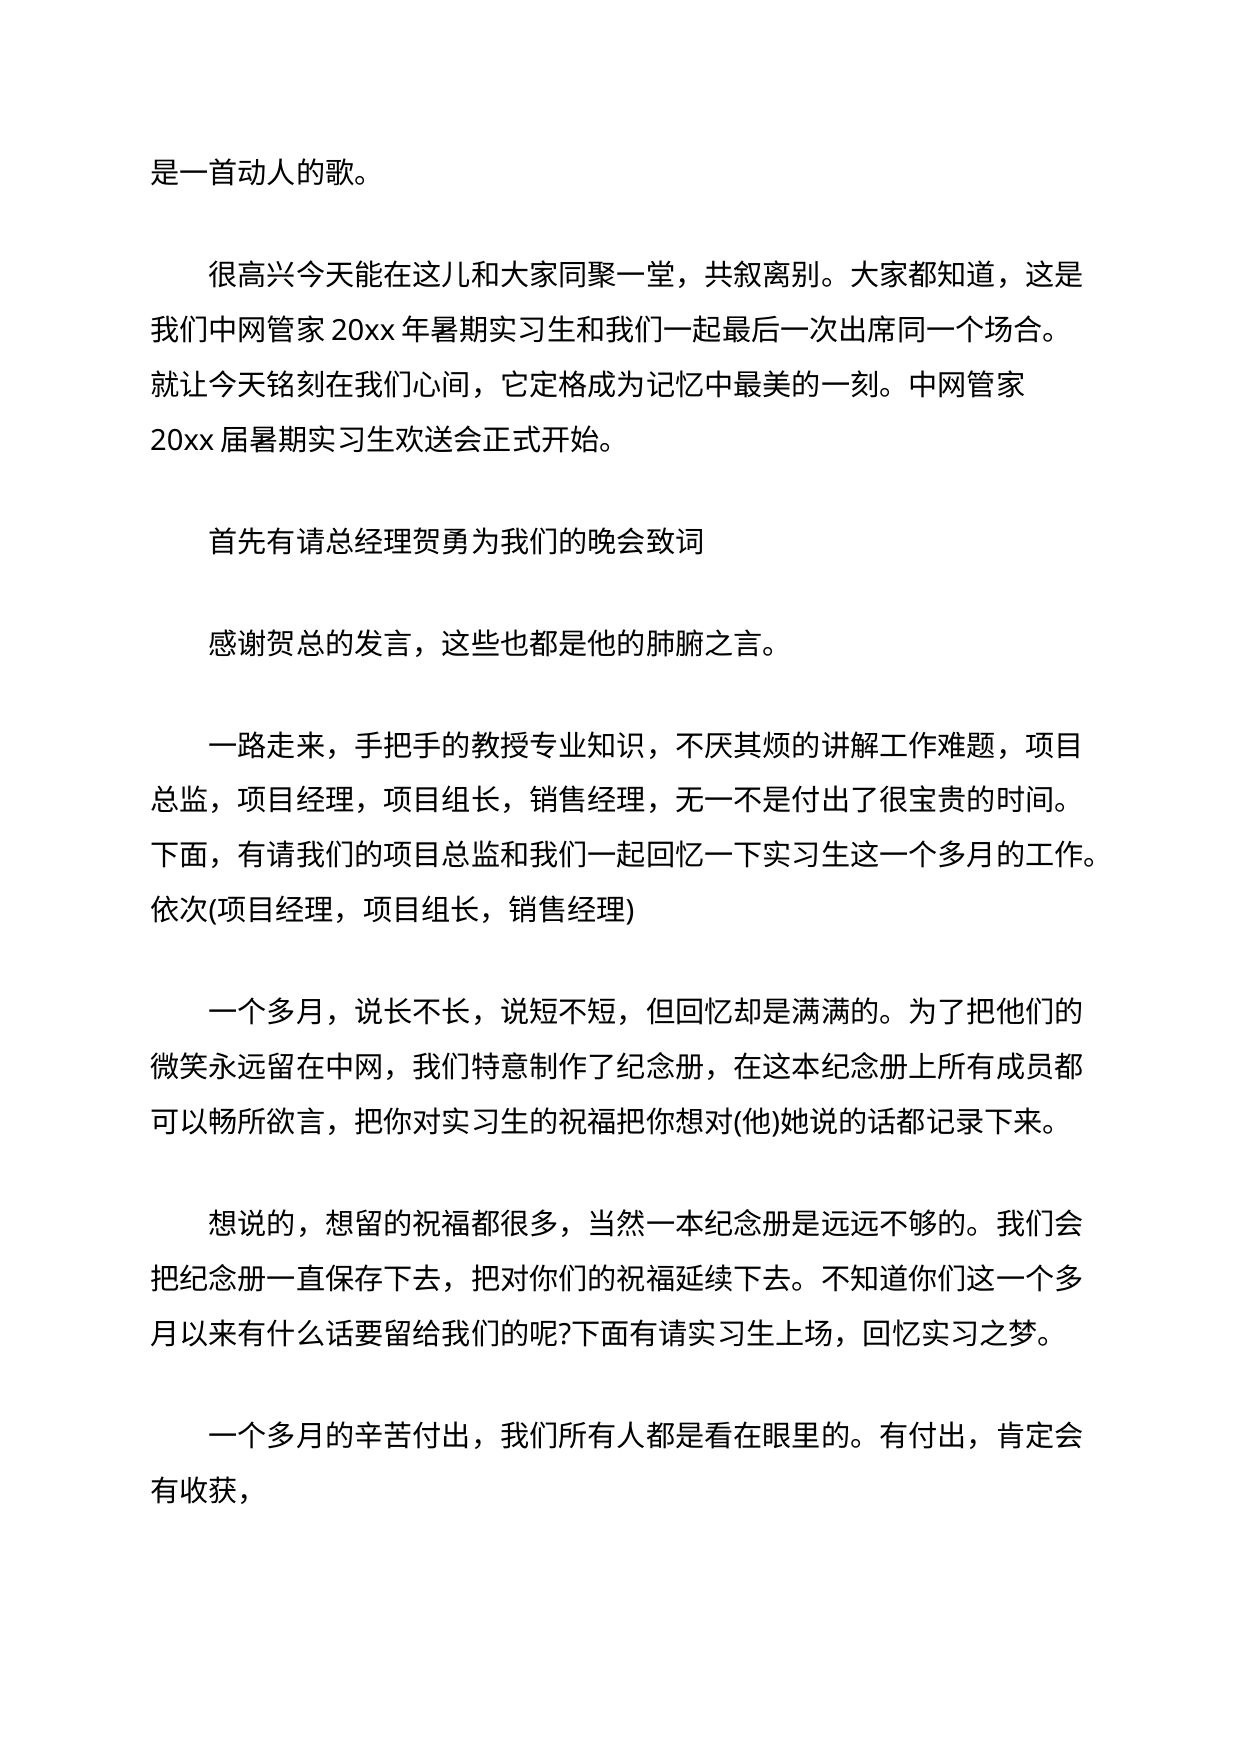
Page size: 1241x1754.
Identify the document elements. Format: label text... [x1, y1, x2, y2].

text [150, 150, 1090, 192]
text 想说的，想留的祝福都很多，当然一本纪念册是远远不够的。我们会把纪念册一直保存下去，把对你们的祝福延续下去。不知道你们这一个多月以来有什么话要留给我们的呢?下面有请实习生上场，回忆实习之梦。 [150, 1201, 1090, 1353]
text 一个多月，说长不长，说短不短，但回忆却是满满的。为了把他们的微笑永远留在中网，我们特意制作了纪念册，在这本纪念册上所有成员都可以畅所欲言，把你对实习生的祝福把你想对(他)她说的话都记录下来。 [150, 989, 1090, 1141]
text 很高兴今天能在这儿和大家同聚一堂，共叙离别。大家都知道，这是我们中网管家20xx年暑期实习生和我们一起最后一次出席同一个场合。就让今天铭刻在我们心间，它定格成为记忆中最美的一刻。中网管家20xx届暑期实习生欢送会正式开始。 [150, 252, 1090, 459]
text 首先有请总经理贺勇为我们的晚会致词 [150, 518, 1090, 561]
text 一个多月的辛苦付出，我们所有人都是看在眼里的。有付出，肯定会有收获， [150, 1412, 1090, 1509]
text 感谢贺总的发言，这些也都是他的肺腑之言。 [150, 620, 1090, 663]
text 一路走来，手把手的教授专业知识，不厌其烦的讲解工作难题，项目总监，项目经理，项目组长，销售经理，无一不是付出了很宝贵的时间。下面，有请我们的项目总监和我们一起回忆一下实习生这一个多月的工作。依次(项目经理，项目组长，销售经理) [150, 722, 1090, 929]
